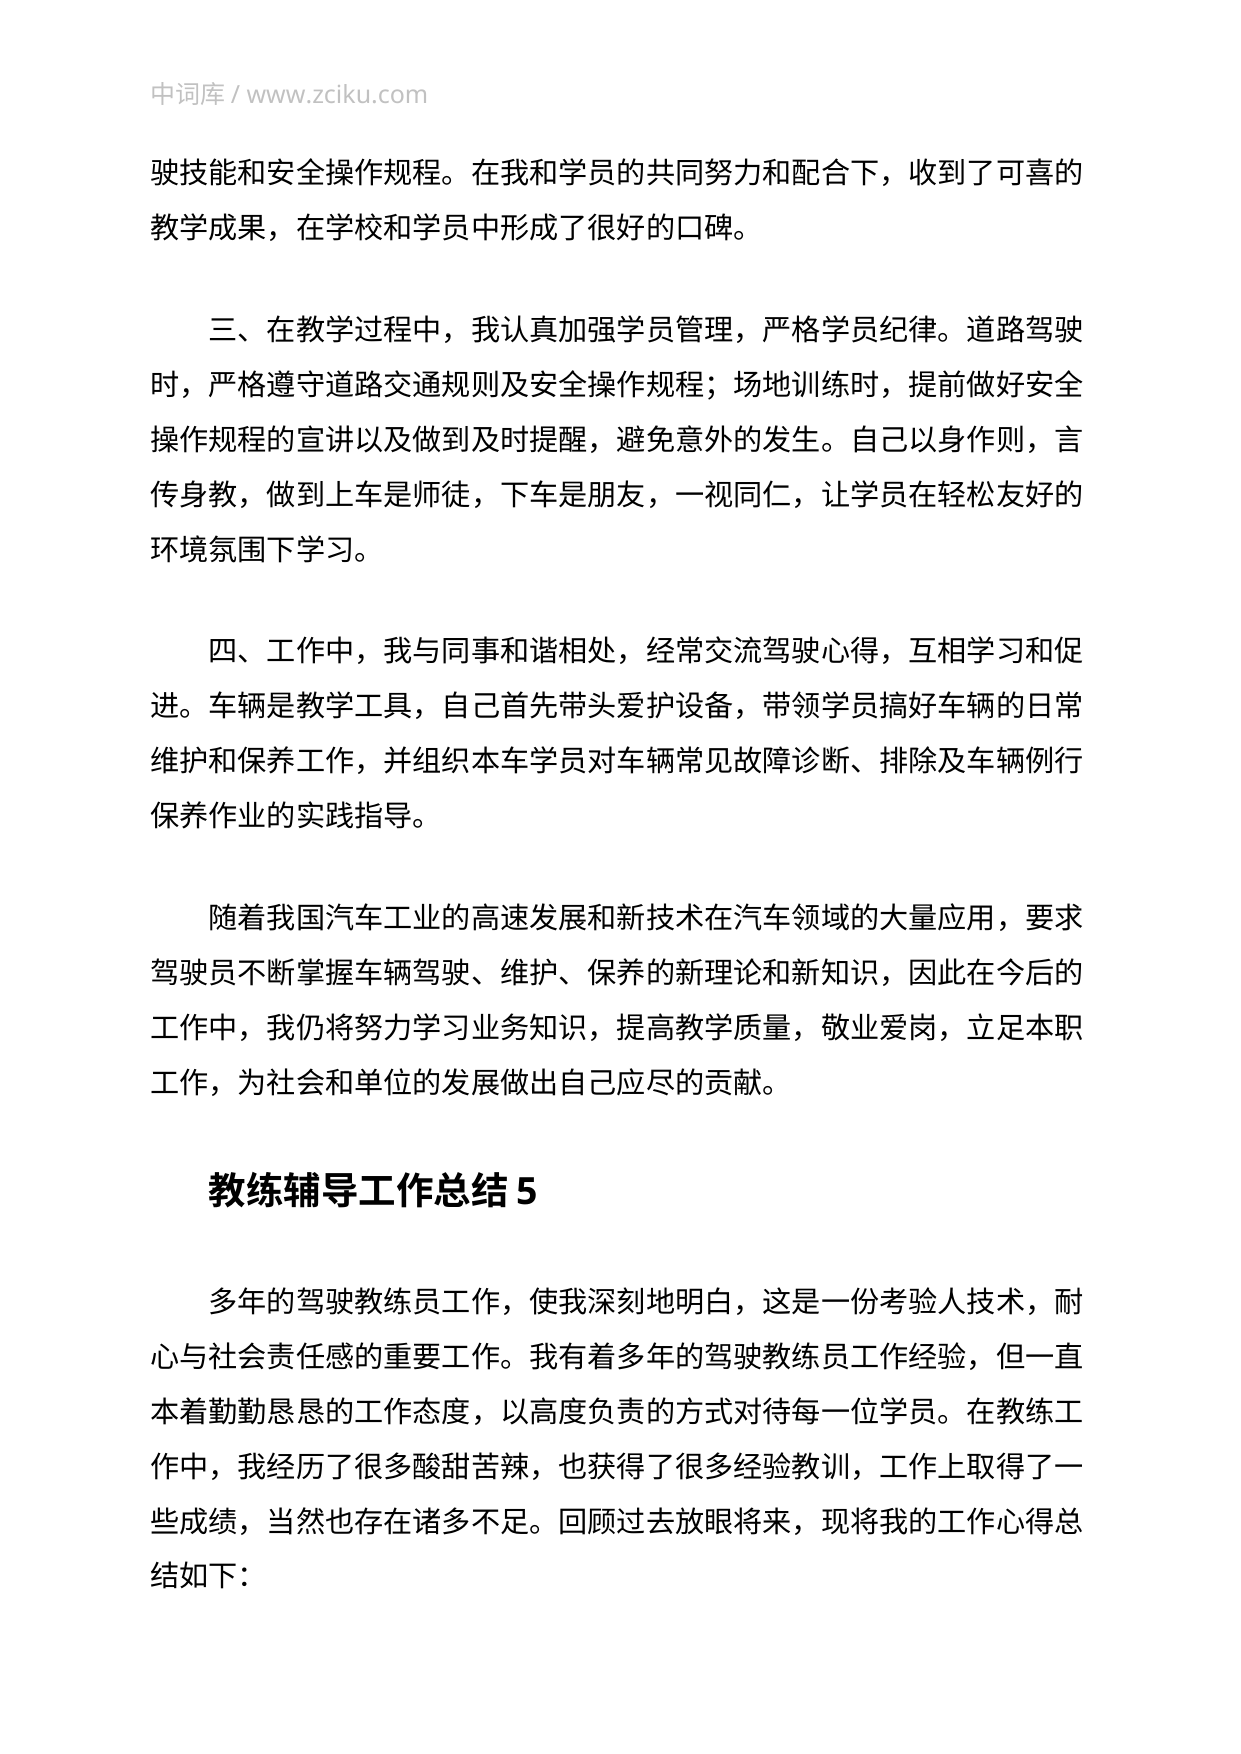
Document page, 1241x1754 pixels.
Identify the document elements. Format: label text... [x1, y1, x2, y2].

text 多年的驾驶教练员工作，使我深刻地明白，这是一份考验人技术，耐心与社会责任感的重要工作。我有着多年的驾驶教练员工作经验，但一直本着勤勤恳恳的工作态度，以高度负责的方式对待每一位学员。在教练工作中，我经历了很多酸甜苦辣，也获得了很多经验教训，工作上取得了一些成绩，当然也存在诸多不足。回顾过去放眼将来，现将我的工作心得总结如下： [150, 1278, 1090, 1595]
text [150, 150, 1090, 247]
text 随着我国汽车工业的高速发展和新技术在汽车领域的大量应用，要求驾驶员不断掌握车辆驾驶、维护、保养的新理论和新知识，因此在今后的工作中，我仍将努力学习业务知识，提高教学质量，敬业爱岗，立足本职工作，为社会和单位的发展做出自己应尽的贡献。 [150, 894, 1090, 1101]
text 三、在教学过程中，我认真加强学员管理，严格学员纪律。道路驾驶时，严格遵守道路交通规则及安全操作规程；场地训练时，提前做好安全操作规程的宣讲以及做到及时提醒，避免意外的发生。自己以身作则，言传身教，做到上车是师徒，下车是朋友，一视同仁，让学员在轻松友好的环境氛围下学习。 [150, 307, 1090, 568]
text 教练辅导工作总结5 [150, 1161, 1090, 1215]
text 四、工作中，我与同事和谐相处，经常交流驾驶心得，互相学习和促进。车辆是教学工具，自己首先带头爱护设备，带领学员搞好车辆的日常维护和保养工作，并组织本车学员对车辆常见故障诊断、排除及车辆例行保养作业的实践指导。 [150, 628, 1090, 835]
